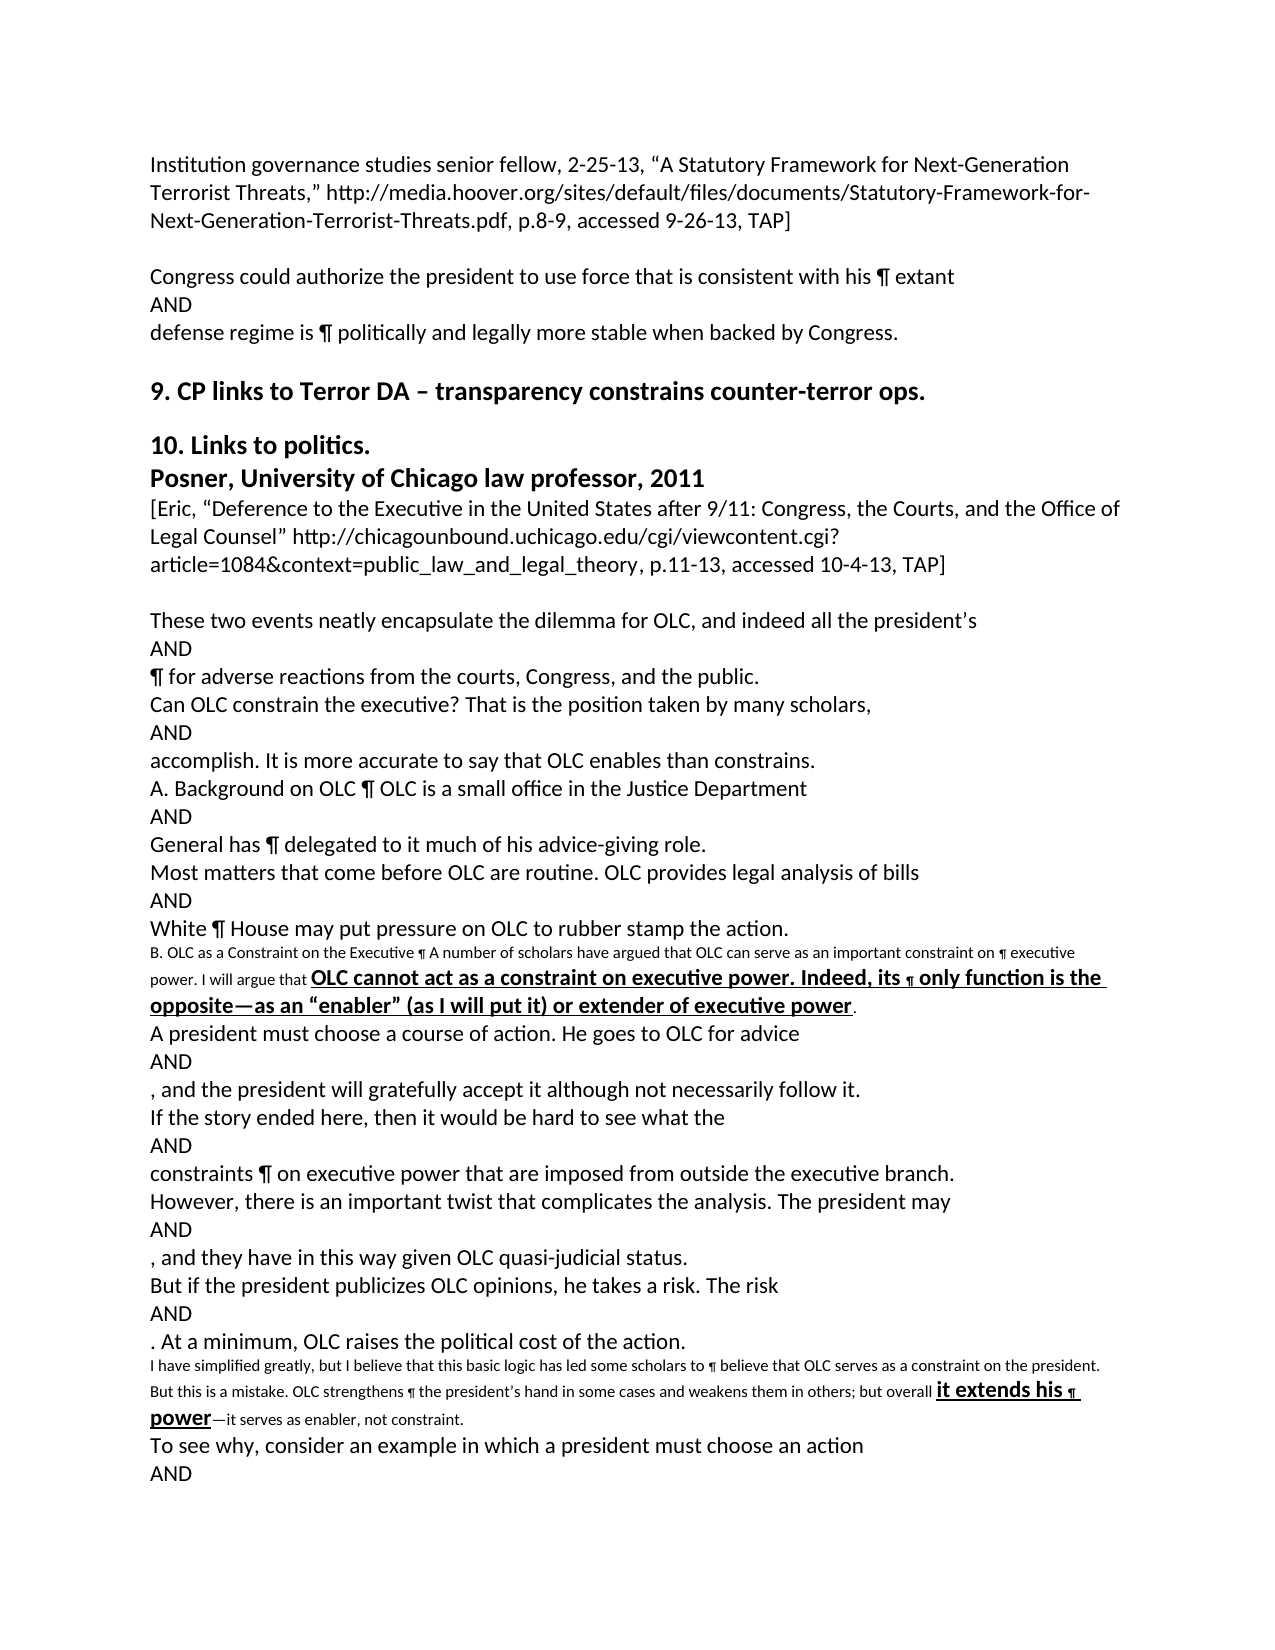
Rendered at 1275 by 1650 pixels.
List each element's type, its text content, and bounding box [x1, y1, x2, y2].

text , and the president will gratefully accept it although not necessarily follow it. [150, 1075, 1125, 1103]
text [Eric, “Deference to the Executive in the United States after 9/11: Congress, the Courts, and the Office of Legal Counsel” http://chicagounbound.uchicago.edu/cgi/viewcontent.cgi?article=1084&context=public_law_and_legal_theory, p.11-13, accessed 10-4-13, TAP] [150, 494, 1125, 578]
text AND [150, 802, 1125, 830]
text General has ¶ delegated to it much of his advice-giving role. [150, 830, 1125, 858]
text AND [150, 1215, 1125, 1243]
text AND [150, 886, 1125, 914]
text constraints ¶ on executive power that are imposed from outside the executive branch. [150, 1159, 1125, 1187]
text Posner, University of Chicago law professor, 2011 [150, 461, 1125, 494]
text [150, 150, 1125, 234]
text A. Background on OLC ¶ OLC is a small office in the Justice Department [150, 774, 1125, 802]
text AND [150, 1459, 1125, 1487]
text ¶ for adverse reactions from the courts, Congress, and the public. [150, 662, 1125, 690]
text Congress could authorize the president to use force that is consistent with his ¶ extant [150, 262, 1125, 290]
text AND [150, 634, 1125, 662]
text Can OLC constrain the executive? That is the position taken by many scholars, [150, 690, 1125, 718]
text Most matters that come before OLC are routine. OLC provides legal analysis of bills [150, 858, 1125, 886]
text B. OLC as a Constraint on the Executive ¶ A number of scholars have argued that OLC can serve as an important constraint on ¶ executive power. I will argue that OLC cannot act as a constraint on executive power. Indeed, its ¶ only function is the opposite—as an “enabler” (as I will put it) or extender of executive power. [150, 942, 1125, 1019]
text AND [150, 290, 1125, 318]
text 9. CP links to Terror DA – transparency constrains counter-terror ops. [150, 374, 1125, 407]
text I have simplified greatly, but I believe that this basic logic has led some scholars to ¶ believe that OLC serves as a constraint on the president. But this is a mistake. OLC strengthens ¶ the president’s hand in some cases and weakens them in others; but overall it extends his ¶ power—it serves as enabler, not constraint. [150, 1355, 1125, 1431]
subtitle 10. Links to politics. [150, 428, 1125, 461]
text accomplish. It is more accurate to say that OLC enables than constrains. [150, 746, 1125, 774]
text However, there is an important twist that complicates the analysis. The president may [150, 1187, 1125, 1215]
text AND [150, 1047, 1125, 1075]
text AND [150, 1299, 1125, 1327]
text White ¶ House may put pressure on OLC to rubber stamp the action. [150, 914, 1125, 942]
text defense regime is ¶ politically and legally more stable when backed by Congress. [150, 318, 1125, 346]
text , and they have in this way given OLC quasi-judicial status. [150, 1243, 1125, 1271]
text But if the president publicizes OLC opinions, he takes a risk. The risk [150, 1271, 1125, 1299]
text A president must choose a course of action. He goes to OLC for advice [150, 1019, 1125, 1047]
text These two events neatly encapsulate the dilemma for OLC, and indeed all the president’s [150, 606, 1125, 634]
text If the story ended here, then it would be hard to see what the [150, 1103, 1125, 1131]
text AND [150, 1131, 1125, 1159]
text AND [150, 718, 1125, 746]
text To see why, consider an example in which a president must choose an action [150, 1431, 1125, 1459]
text . At a minimum, OLC raises the political cost of the action. [150, 1327, 1125, 1355]
